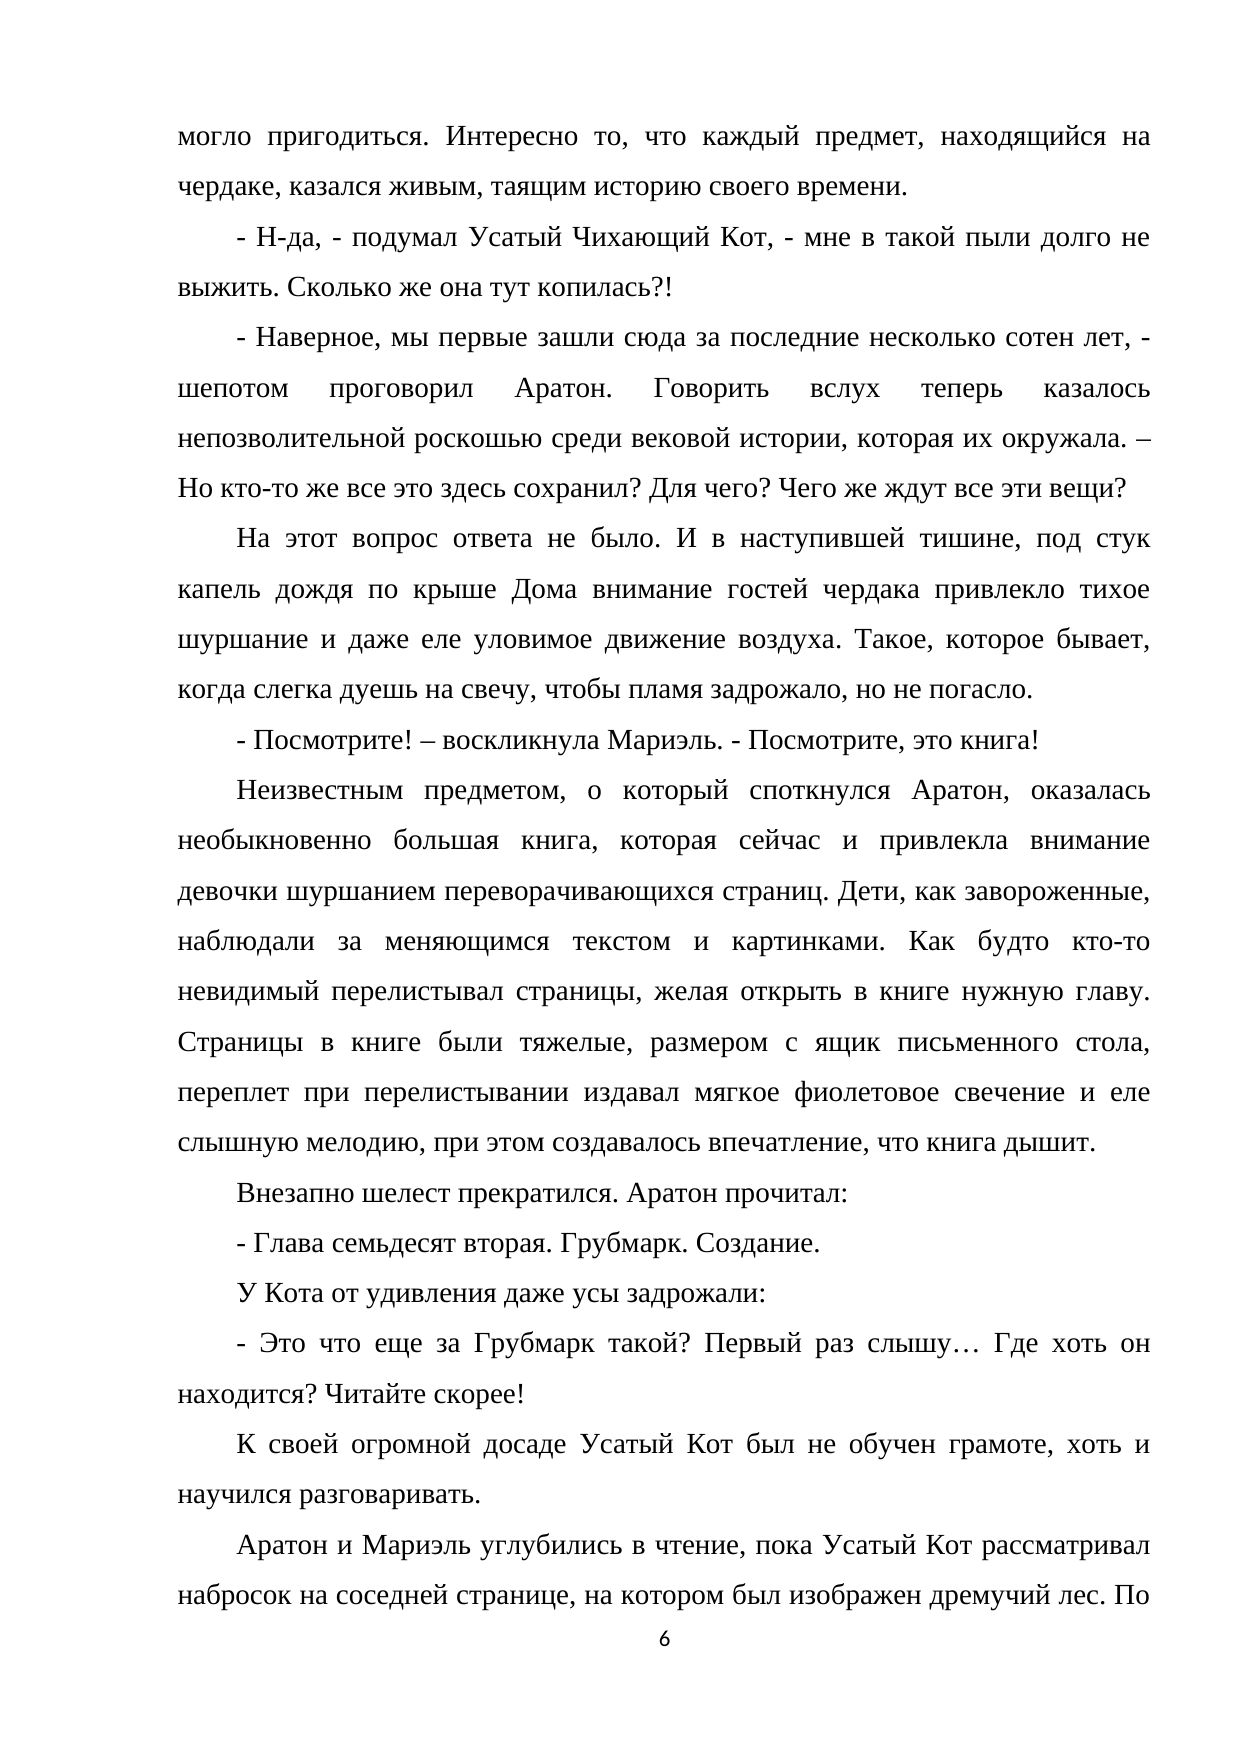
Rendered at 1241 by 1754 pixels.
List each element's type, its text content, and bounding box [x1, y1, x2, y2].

text - Это что еще за Грубмарк такой? Первый раз слышу… Где хоть он находится? Читайте скорее! [177, 1326, 1152, 1409]
text Внезапно шелест прекратился. Аратон прочитал: [177, 1175, 1152, 1208]
text У Кота от удивления даже усы задрожали: [177, 1275, 1152, 1309]
text - Посмотрите! – воскликнула Мариэль. - Посмотрите, это книга! [177, 722, 1152, 755]
text - Наверное, мы первые зашли сюда за последние несколько сотен лет, - шепотом проговорил Аратон. Говорить вслух теперь казалось непозволительной роскошью среди вековой истории, которая их окружала. – Но кто-то же все это здесь сохранил? Для чего? Чего же ждут все эти вещи? [177, 319, 1152, 504]
text На этот вопрос ответа не было. И в наступившей тишине, под стук капель дождя по крыше Дома внимание гостей чердака привлекло тихое шуршание и даже еле уловимое движение воздуха. Такое, которое бывает, когда слегка дуешь на свечу, чтобы пламя задрожало, но не погасло. [177, 521, 1152, 705]
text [177, 1527, 1152, 1611]
text Неизвестным предметом, о который споткнулся Аратон, оказалась необыкновенно большая книга, которая сейчас и привлекла внимание девочки шуршанием переворачивающихся страниц. Дети, как завороженные, наблюдали за меняющимся текстом и картинками. Как будто кто-то невидимый перелистывал страницы, желая открыть в книге нужную главу. Страницы в книге были тяжелые, размером с ящик письменного стола, переплет при перелистывании издавал мягкое фиолетовое свечение и еле слышную мелодию, при этом создавалось впечатление, что книга дышит. [177, 772, 1152, 1158]
text К своей огромной досаде Усатый Кот был не обучен грамоте, хоть и научился разговаривать. [177, 1426, 1152, 1510]
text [177, 118, 1152, 202]
text - Н-да, - подумал Усатый Чихающий Кот, - мне в такой пыли долго не выжить. Сколько же она тут копилась?! [177, 219, 1152, 303]
text - Глава семьдесят вторая. Грубмарк. Создание. [177, 1225, 1152, 1258]
